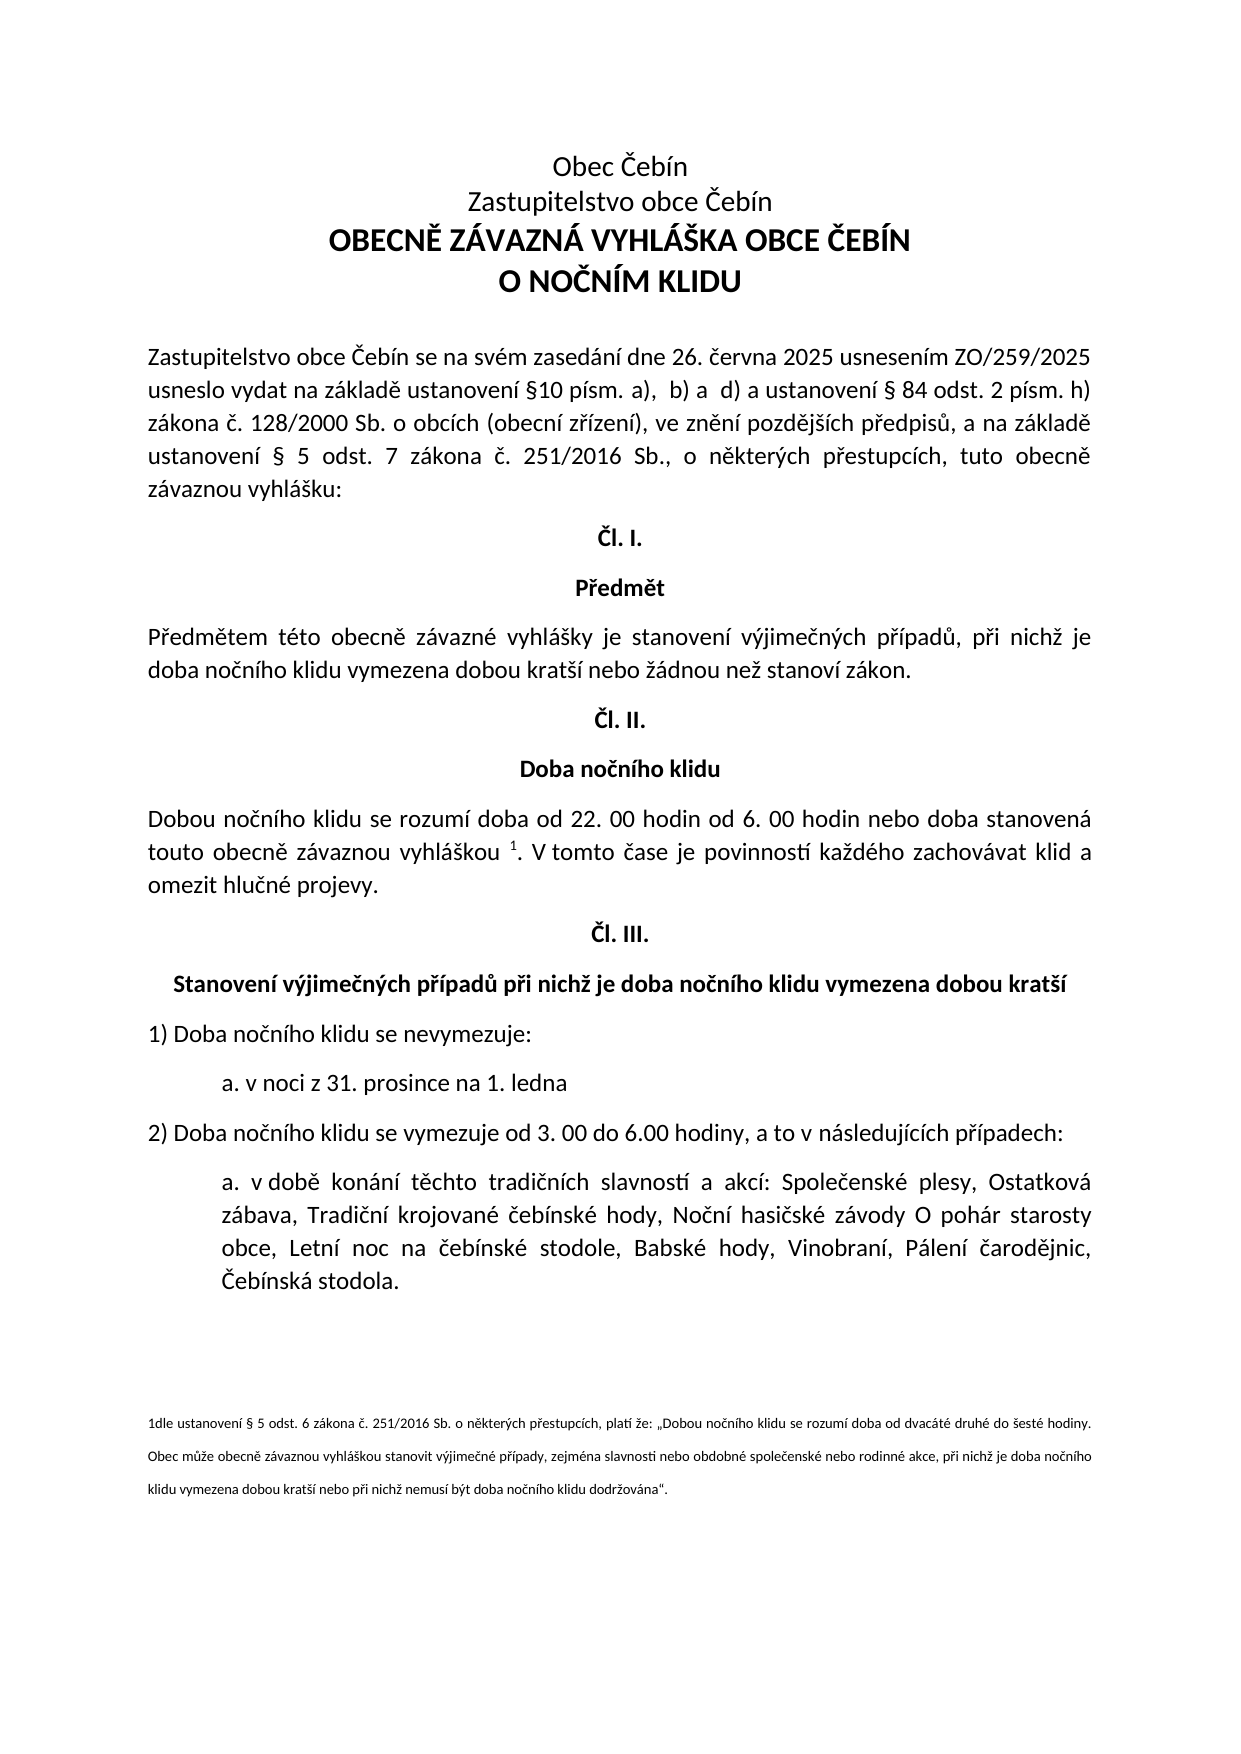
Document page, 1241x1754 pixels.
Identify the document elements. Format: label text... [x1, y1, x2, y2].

text a. v době konání těchto tradičních slavností a akcí: Společenské plesy, Ostatková zábava, Tradiční krojované čebínské hody, Noční hasičské závody O pohár starosty obce, Letní noc na čebínské stodole, Babské hody, Vinobraní, Pálení čarodějnic, Čebínská stodola. [221, 1166, 1093, 1296]
text 2) Doba nočního klidu se vymezuje od 3. 00 do 6.00 hodiny, a to v následujících případech: [148, 1117, 1093, 1147]
text O NOČNÍM KLIDU [148, 259, 1093, 300]
text Čl. III. [148, 918, 1093, 949]
text Předmětem této obecně závazné vyhlášky je stanovení výjimečných případů, při nichž je doba nočního klidu vymezena dobou kratší nebo žádnou než stanoví zákon. [148, 621, 1093, 685]
text Obec Čebín [148, 148, 1093, 183]
text Předmět [148, 572, 1093, 602]
text Stanovení výjimečných případů při nichž je doba nočního klidu vymezena dobou kratší [148, 968, 1093, 999]
text Zastupitelstvo obce Čebín se na svém zasedání dne 26. června 2025 usnesením ZO/259/2025 usneslo vydat na základě ustanovení §10 písm. a), b) a d) a ustanovení § 84 odst. 2 písm. h) zákona č. 128/2000 Sb. o obcích (obecní zřízení), ve znění pozdějších předpisů, a na základě ustanovení § 5 odst. 7 zákona č. 251/2016 Sb., o některých přestupcích, tuto obecně závaznou vyhlášku: [148, 341, 1093, 503]
text 1dle ustanovení § 5 odst. 6 zákona č. 251/2016 Sb. o některých přestupcích, platí že: „Dobou nočního klidu se rozumí doba od dvacáté druhé do šesté hodiny. Obec může obecně závaznou vyhláškou stanovit výjimečné případy, zejména slavnosti nebo obdobné společenské nebo rodinné akce, při nichž je doba nočního klidu vymezena dobou kratší nebo při nichž nemusí být doba nočního klidu dodržována“. [148, 1414, 1093, 1510]
text Doba nočního klidu [148, 753, 1093, 784]
text Zastupitelstvo obce Čebín [148, 183, 1093, 219]
text a. v noci z 31. prosince na 1. ledna [148, 1067, 1093, 1098]
text Dobou nočního klidu se rozumí doba od 22. 00 hodin od 6. 00 hodin nebo doba stanovená touto obecně závaznou vyhláškou 1. V tomto čase je povinností každého zachovávat klid a omezit hlučné projevy. [148, 803, 1093, 899]
text Čl. I. [148, 522, 1093, 553]
text Čl. II. [148, 704, 1093, 734]
text OBECNĚ ZÁVAZNÁ VYHLÁŠKA OBCE ČEBÍN [148, 219, 1093, 259]
text 1) Doba nočního klidu se nevymezuje: [148, 1018, 1093, 1048]
